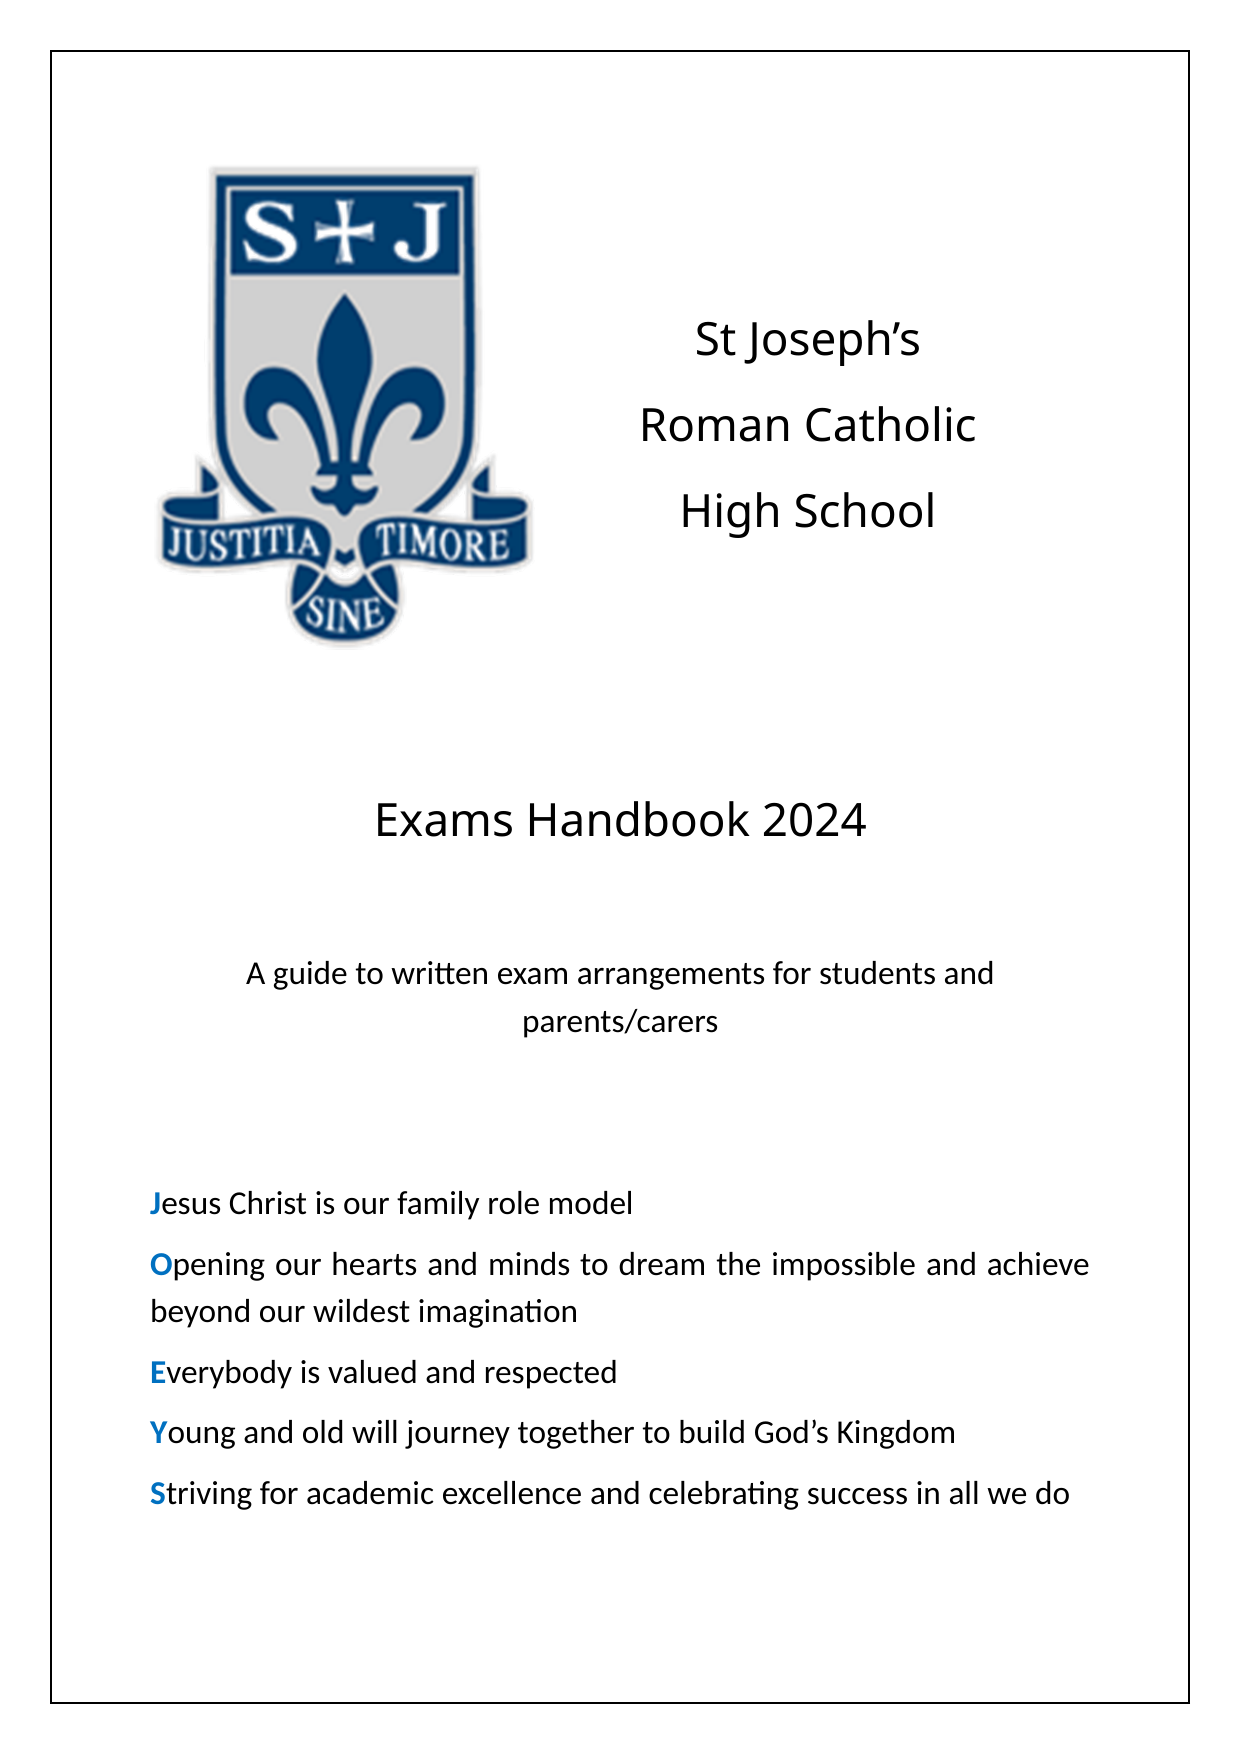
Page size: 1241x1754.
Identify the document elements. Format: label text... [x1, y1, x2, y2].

text Young and old will journey together to build God’s Kingdom [150, 1412, 1090, 1452]
text Opening our hearts and minds to dream the impossible and achieve beyond our wildest imagination [150, 1242, 1090, 1331]
text Roman Catholic [546, 393, 1090, 455]
text Striving for academic excellence and celebrating success in all we do [150, 1472, 1090, 1513]
text Jesus Christ is our family role model [150, 1182, 1090, 1223]
picture [150, 156, 546, 665]
text Exams Handbook 2024 [150, 788, 1090, 850]
text St Joseph’s [546, 307, 1090, 369]
text Everybody is valued and respected [150, 1351, 1090, 1392]
text A guide to written exam arrangements for students and parents/carers [150, 952, 1090, 1041]
text High School [546, 479, 1090, 541]
